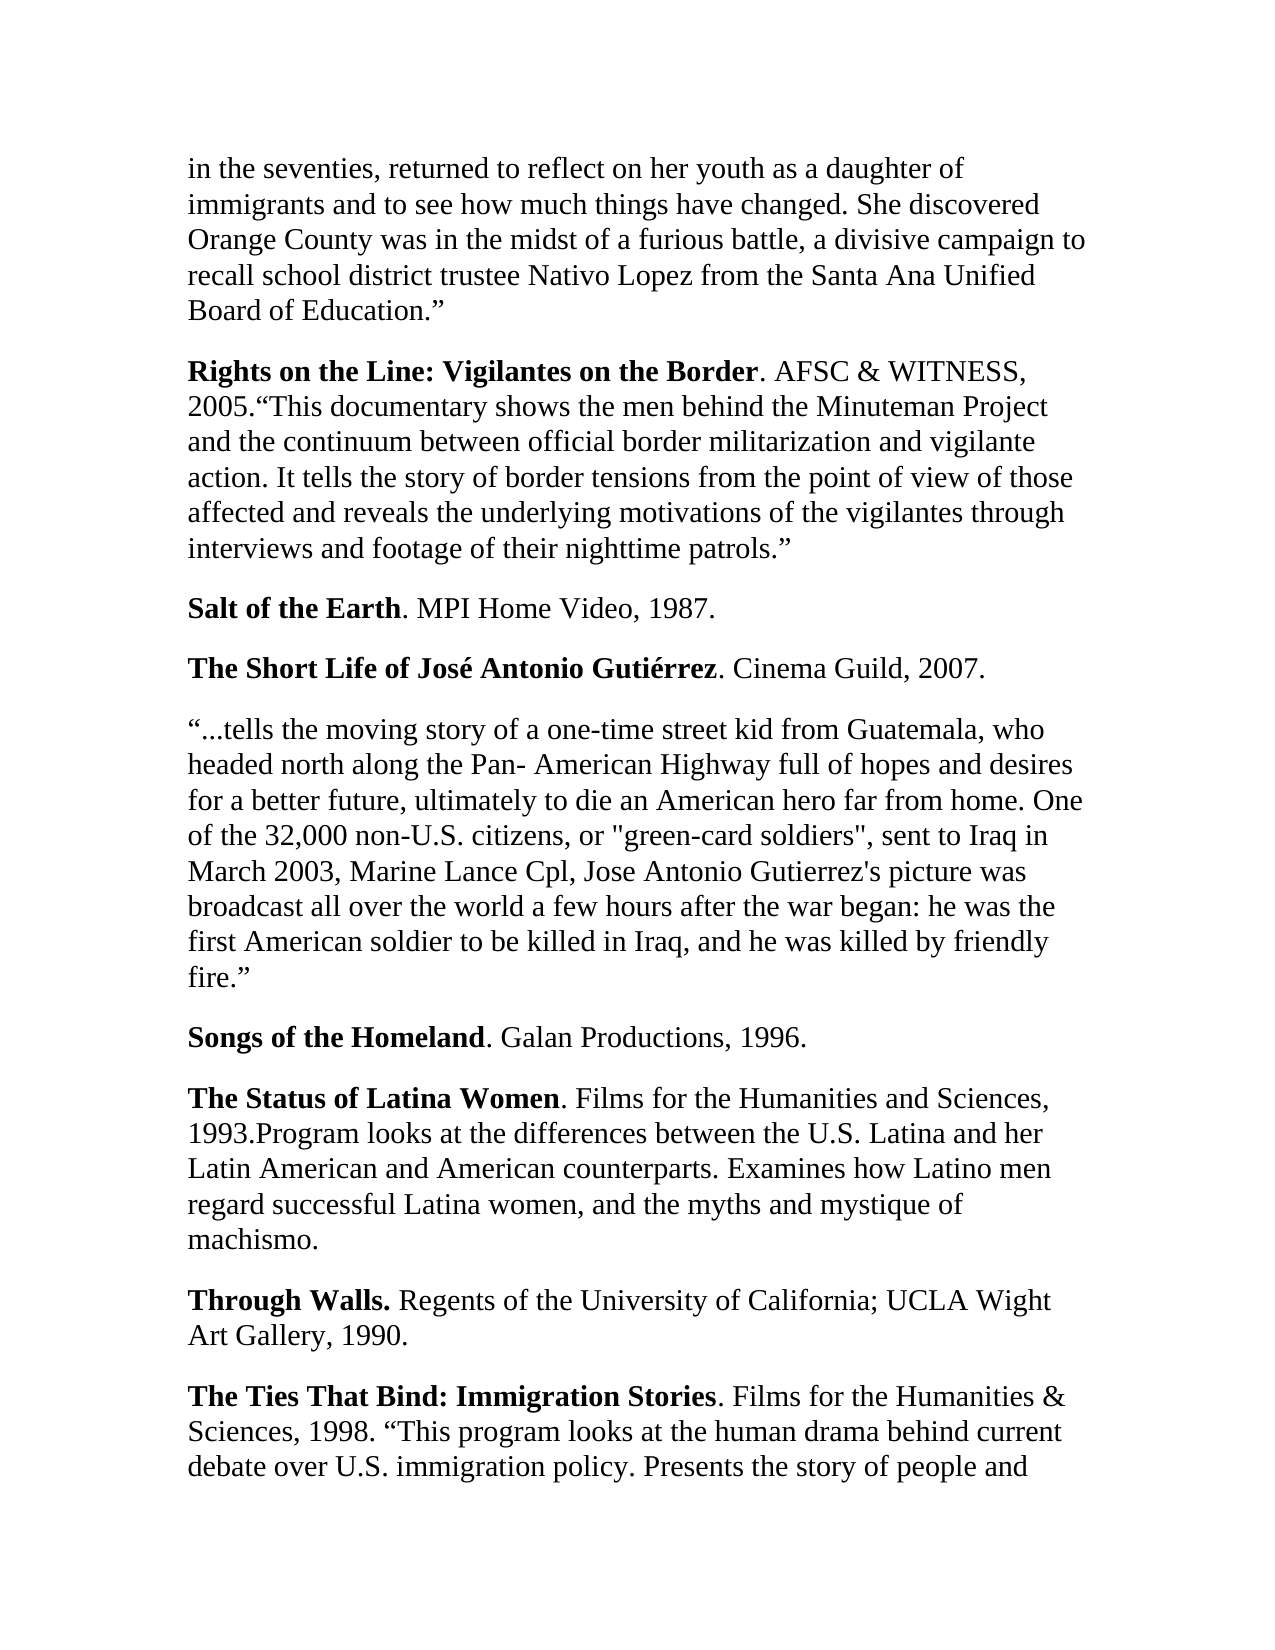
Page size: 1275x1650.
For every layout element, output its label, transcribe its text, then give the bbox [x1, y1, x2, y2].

text The Status of Latina Women. Films for the Humanities and Sciences, 1993. Program looks at the differences between the U.S. Latina and her Latin American and American counterparts. Examines how Latino men regard successful Latina women, and the myths and mystique of machismo. [187, 1079, 1087, 1256]
text “...tells the moving story of a one-time street kid from Guatemala, who headed north along the Pan- American Highway full of hopes and desires for a better future, ultimately to die an American hero far from home. One of the 32,000 non-U.S. citizens, or "green-card soldiers", sent to Iraq in March 2003, Marine Lance Cpl, Jose Antonio Gutierrez's picture was broadcast all over the world a few hours after the war began: he was the first American soldier to be killed in Iraq, and he was killed by friendly fire.” [187, 710, 1087, 994]
text Songs of the Homeland. Galan Productions, 1996. [187, 1019, 1087, 1054]
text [187, 1377, 1087, 1483]
text Through Walls. Regents of the University of California; UCLA Wight Art Gallery, 1990. [187, 1281, 1087, 1352]
text The Short Life of José Antonio Gutiérrez. Cinema Guild, 2007. [187, 650, 1087, 685]
text Salt of the Earth. MPI Home Video, 1987. [187, 589, 1087, 625]
text Rights on the Line: Vigilantes on the Border. AFSC & WITNESS, 2005. “This documentary shows the men behind the Minuteman Project and the continuum between official border militarization and vigilante action. It tells the story of border tensions from the point of view of those affected and reveals the underlying motivations of the vigilantes through interviews and footage of their nighttime patrols.” [187, 352, 1087, 564]
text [187, 150, 1087, 327]
